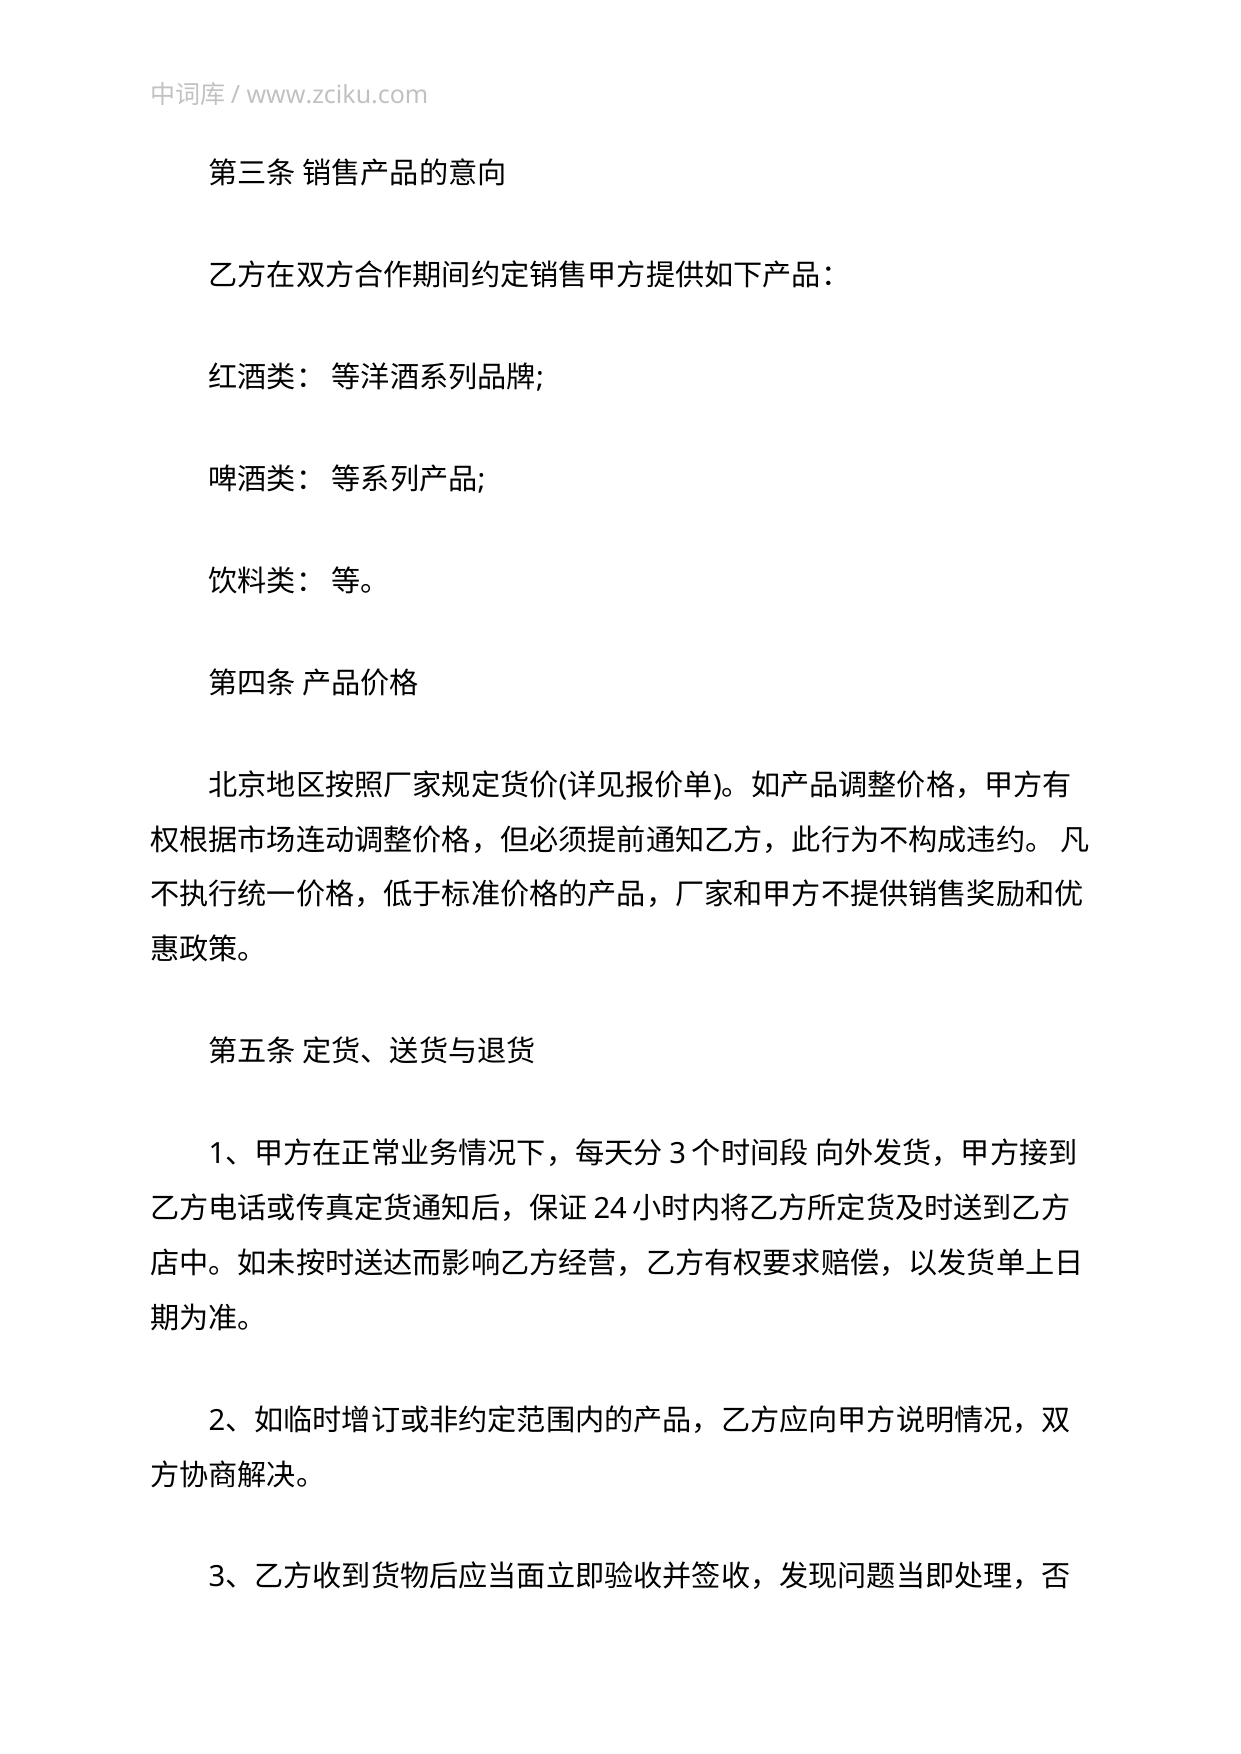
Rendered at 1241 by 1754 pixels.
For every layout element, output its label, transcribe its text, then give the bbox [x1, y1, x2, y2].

text 1、甲方在正常业务情况下，每天分 3个时间段 向外发货，甲方接到乙方电话或传真定货通知后，保证24小时内将乙方所定货及时送到乙方店中。如未按时送达而影响乙方经营，乙方有权要求赔偿，以发货单上日期为准。 [150, 1129, 1090, 1337]
text 乙方在双方合作期间约定销售甲方提供如下产品： [150, 252, 1090, 294]
text 2、如临时增订或非约定范围内的产品，乙方应向甲方说明情况，双方协商解决。 [150, 1396, 1090, 1493]
text 饮料类： 等。 [150, 557, 1090, 600]
text 第五条 定货、送货与退货 [150, 1028, 1090, 1070]
text 啤酒类： 等系列产品; [150, 456, 1090, 498]
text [150, 1553, 1090, 1595]
text 北京地区按照厂家规定货价(详见报价单)。如产品调整价格，甲方有权根据市场连动调整价格，但必须提前通知乙方，此行为不构成违约。 凡不执行统一价格，低于标准价格的产品，厂家和甲方不提供销售奖励和优惠政策。 [150, 761, 1090, 968]
text 第三条 销售产品的意向 [150, 150, 1090, 192]
text 红酒类： 等洋酒系列品牌; [150, 353, 1090, 396]
text 第四条 产品价格 [150, 659, 1090, 702]
